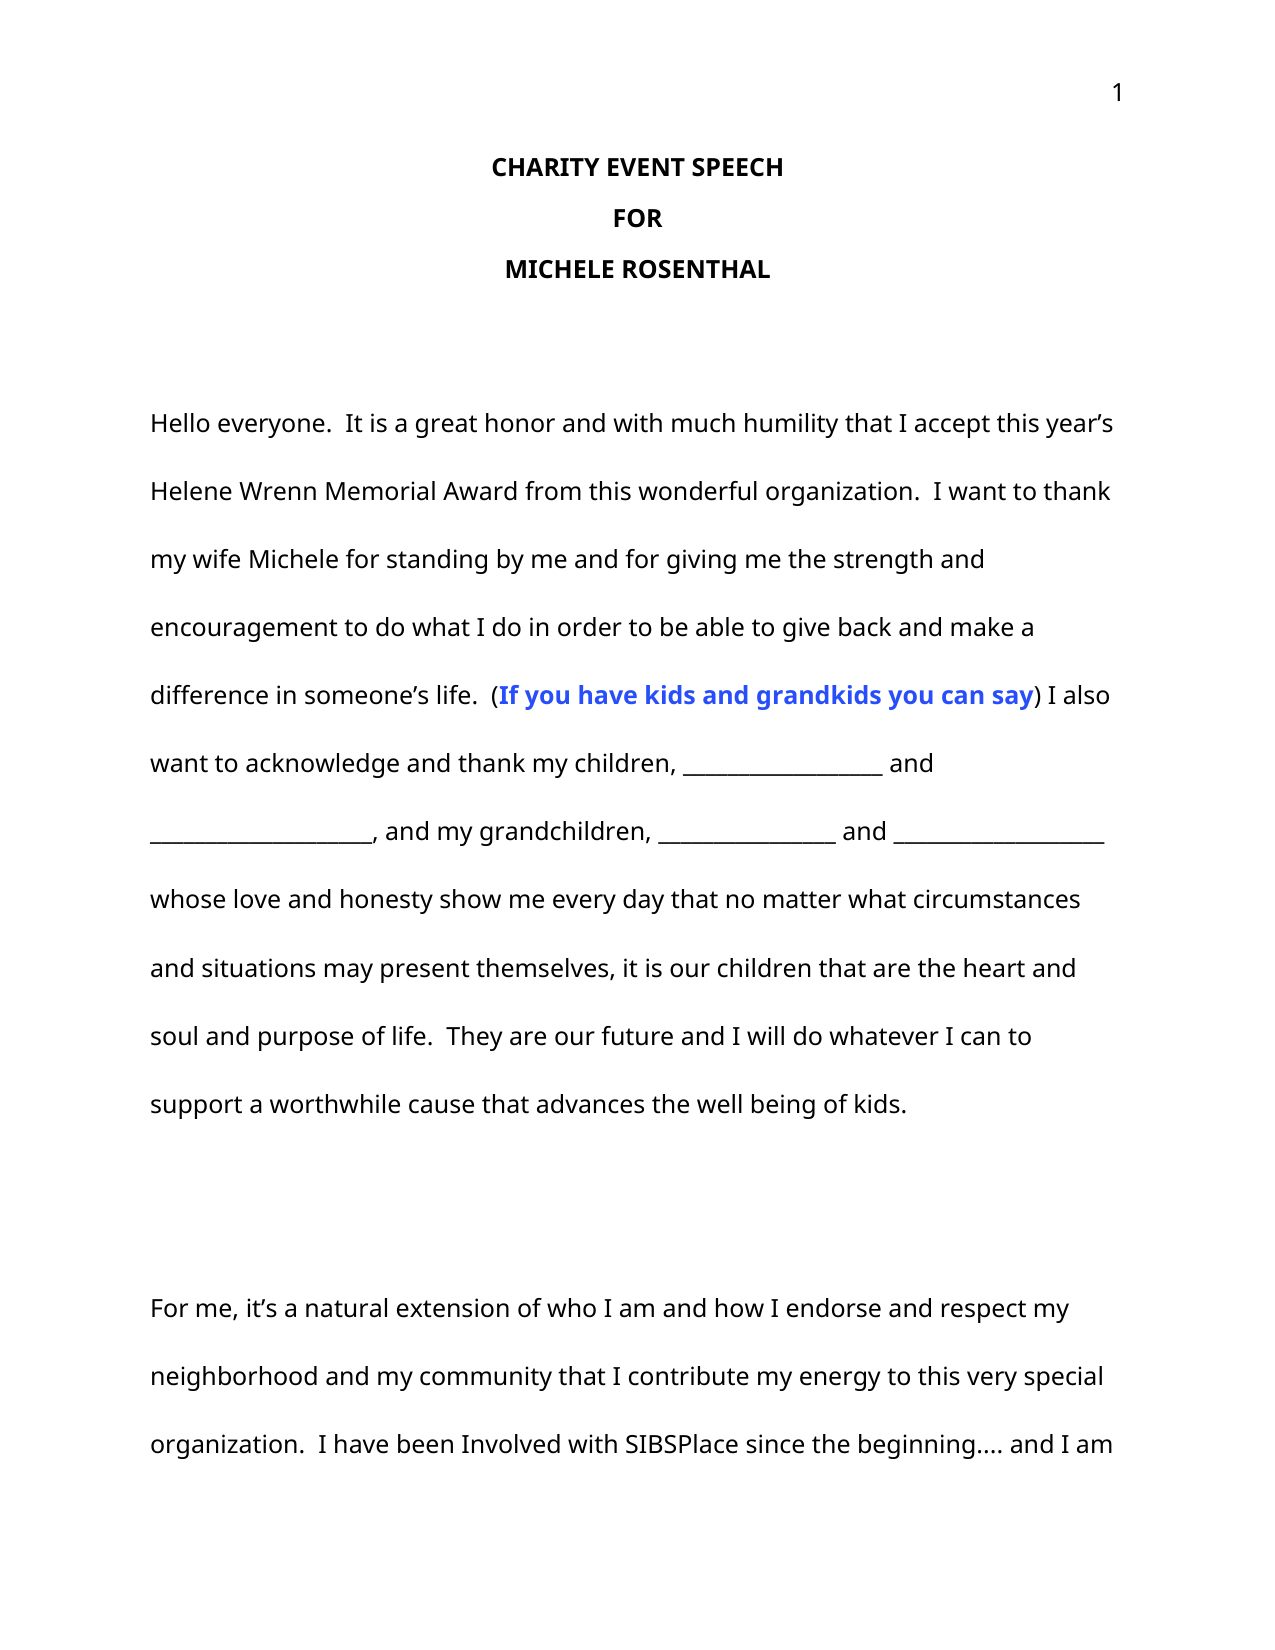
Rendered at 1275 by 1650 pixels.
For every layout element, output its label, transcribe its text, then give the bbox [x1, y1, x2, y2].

text Hello everyone. It is a great honor and with much humility that I accept this year’s Helene Wrenn Memorial Award from this wonderful organization. I want to thank my wife Michele for standing by me and for giving me the strength and encouragement to do what I do in order to be able to give back and make a difference in someone’s life. (If you have kids and grandkids you can say) I also want to acknowledge and thank my children, __________________ and ____________________, and my grandchildren, ________________ and ___________________ whose love and honesty show me every day that no matter what circumstances and situations may present themselves, it is our children that are the heart and soul and purpose of life. They are our future and I will do whatever I can to support a worthwhile cause that advances the well being of kids. [150, 405, 1125, 1121]
text FOR [150, 201, 1125, 235]
text CHARITY EVENT SPEECH [150, 150, 1125, 184]
text MICHELE ROSENTHAL [150, 252, 1125, 286]
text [150, 1291, 1125, 1461]
